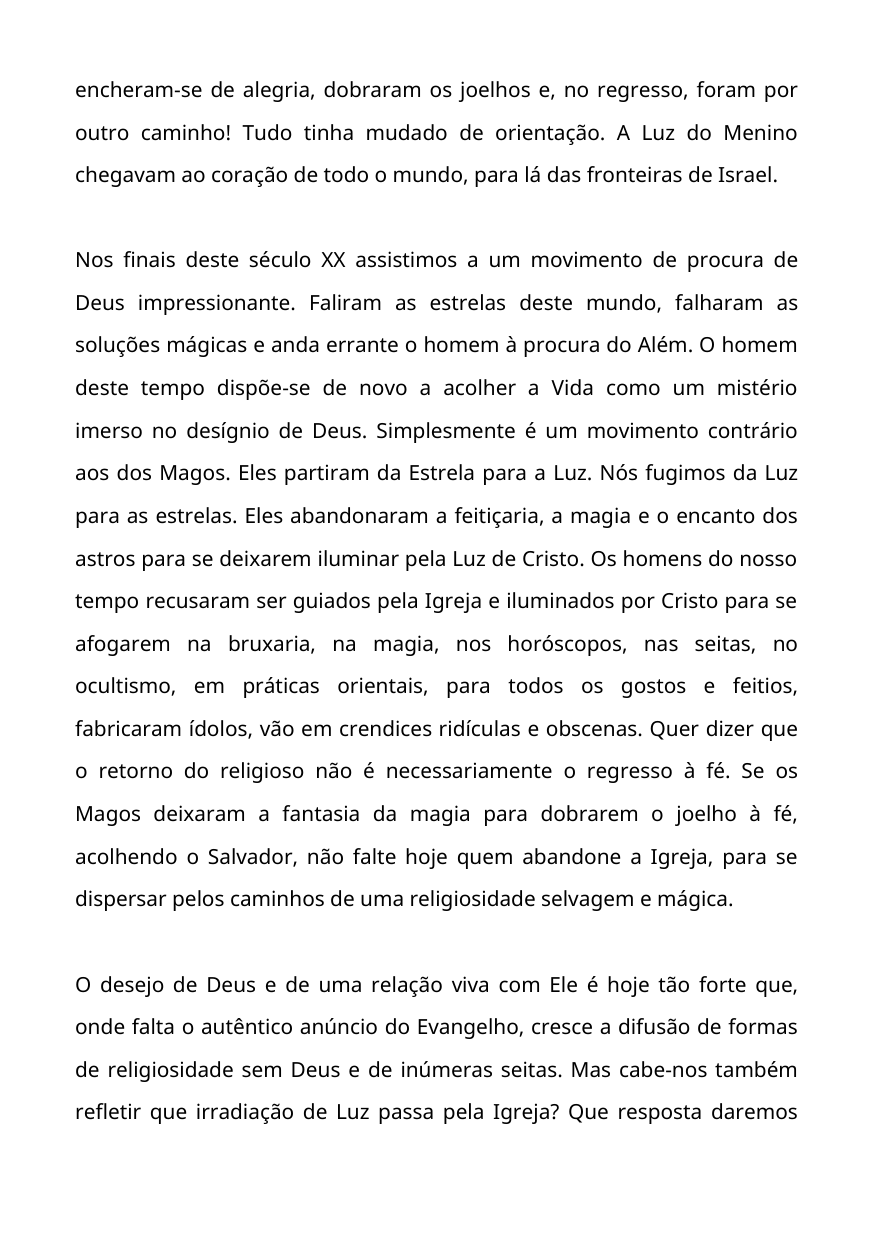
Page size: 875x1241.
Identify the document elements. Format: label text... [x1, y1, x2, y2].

text Nos finais deste século XX assistimos a um movimento de procura de Deus impressionante. Faliram as estrelas deste mundo, falharam as soluções mágicas e anda errante o homem à procura do Além. O homem deste tempo dispõe-se de novo a acolher a Vida como um mistério imerso no desígnio de Deus. Simplesmente é um movimento contrário aos dos Magos. Eles partiram da Estrela para a Luz. Nós fugimos da Luz para as estrelas. Eles abandonaram a feitiçaria, a magia e o encanto dos astros para se deixarem iluminar pela Luz de Cristo. Os homens do nosso tempo recusaram ser guiados pela Igreja e iluminados por Cristo para se afogarem na bruxaria, na magia, nos horóscopos, nas seitas, no ocultismo, em práticas orientais, para todos os gostos e feitios, fabricaram ídolos, vão em crendices ridículas e obscenas. Quer dizer que o retorno do religioso não é necessariamente o regresso à fé. Se os Magos deixaram a fantasia da magia para dobrarem o joelho à fé, acolhendo o Salvador, não falte hoje quem abandone a Igreja, para se dispersar pelos caminhos de uma religiosidade selvagem e mágica. [75, 245, 799, 913]
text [75, 75, 799, 189]
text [75, 970, 799, 1126]
